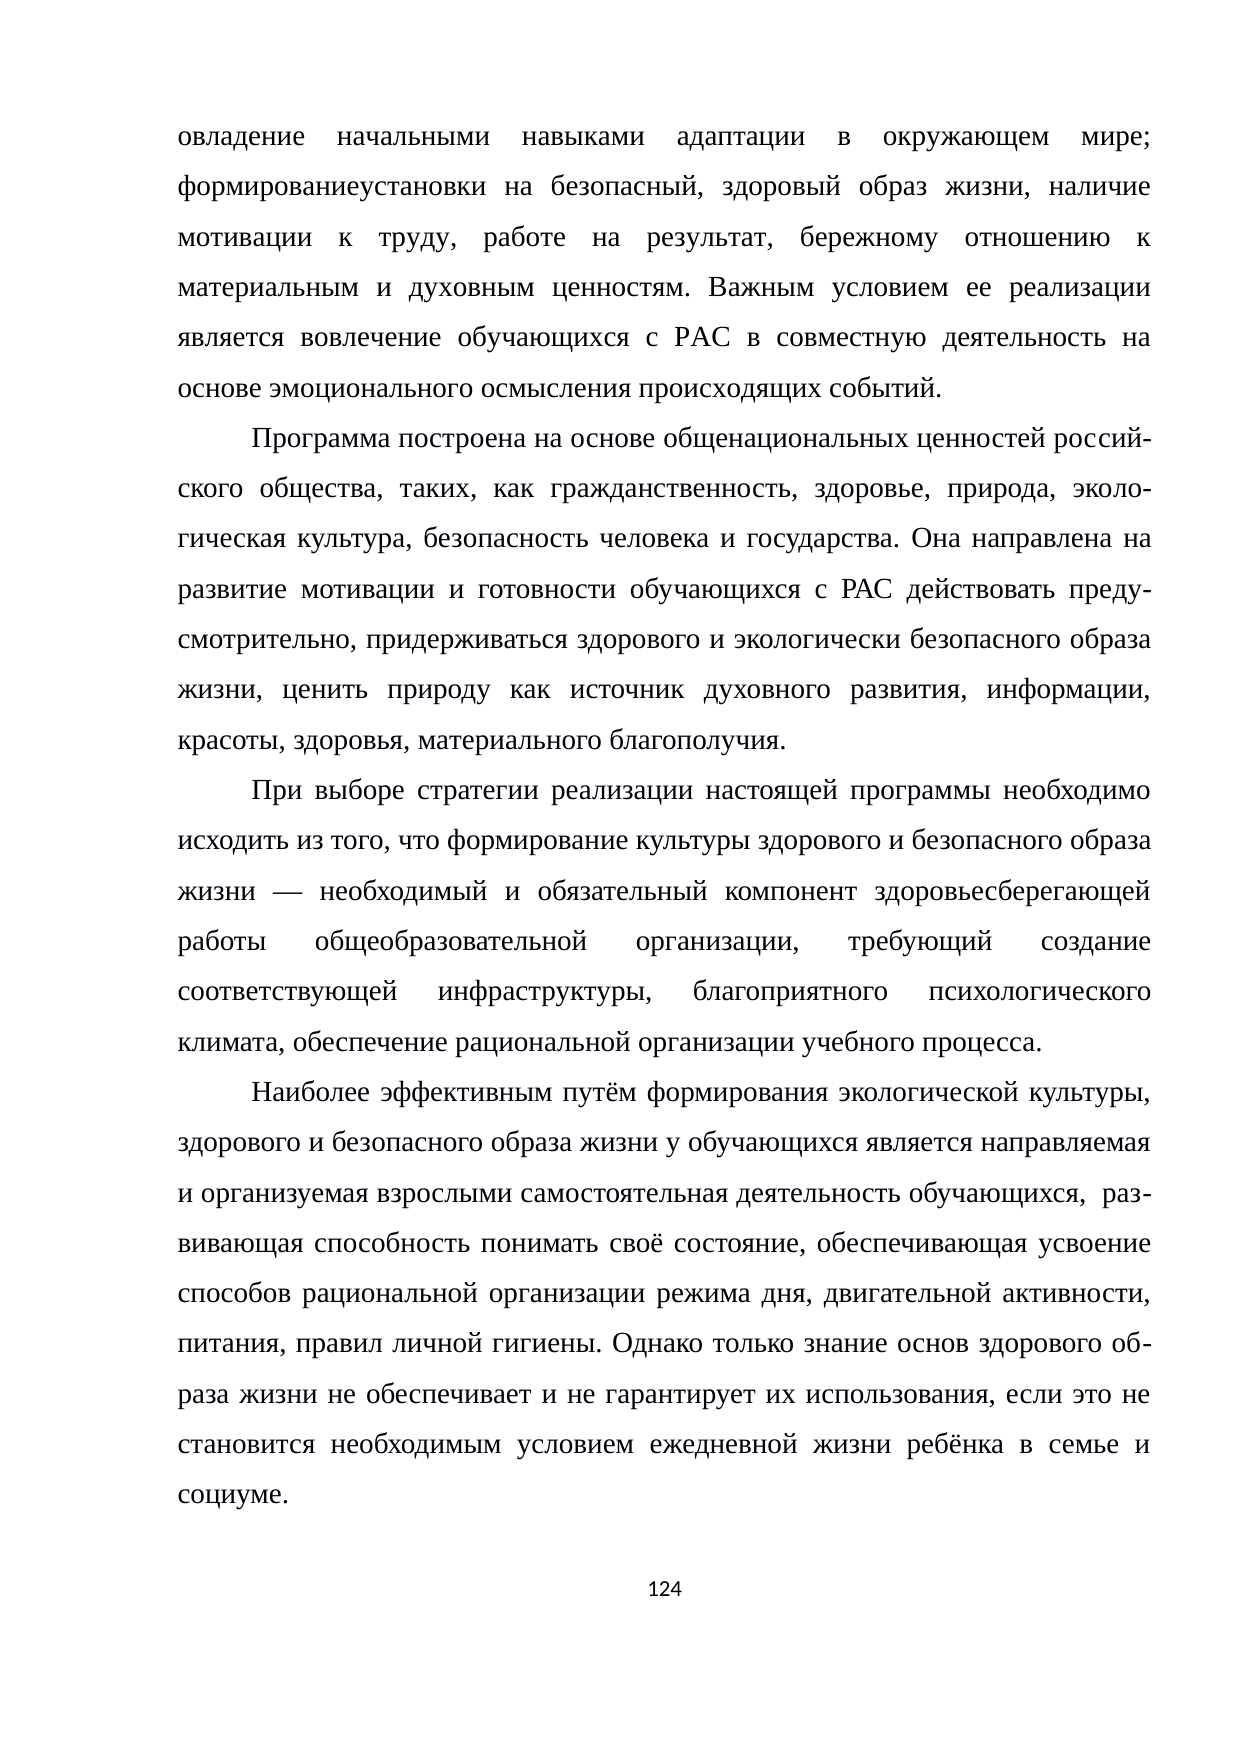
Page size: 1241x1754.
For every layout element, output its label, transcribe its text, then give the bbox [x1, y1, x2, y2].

text Наиболее эффективным путём формирования экологической культуры, здорового и безопасного образа жизни у обучающихся является направляемая и организуемая взрослыми самостоятельная деятельность обучающихся, развивающая способность понимать своё состояние, обеспечивающая усвоение способов рациональной организации режима дня, двигательной активности, питания, правил личной гигиены. Однако только знание основ здорового образа жизни не обеспечивает и не гарантирует их использования, если это не становится необходимым условием ежедневной жизни ребёнка в семье и социуме. [177, 1074, 1152, 1510]
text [177, 118, 1152, 403]
text При выборе стратегии реализации настоящей программы необходимо исходить из того, что формирование культуры здорового и безопасного образа жизни — необходимый и обязательный компонент здоровьесберегающей работы общеобразовательной организации, требующий создание соответствующей инфраструктуры, благоприятного психологического климата, обеспечение рациональной организации учебного процесса. [177, 772, 1152, 1057]
text Программа построена на основе общенациональных ценностей российского общества, таких, как гражданственность, здоровье, природа, экологическая культура, безопасность человека и государства. Она направлена на развитие мотивации и готовности обучающихся с РАС действовать предусмотрительно, придерживаться здорового и экологически безопасного образа жизни, ценить природу как источник духовного развития, информации, красоты, здоровья, материального благополучия. [177, 420, 1152, 755]
